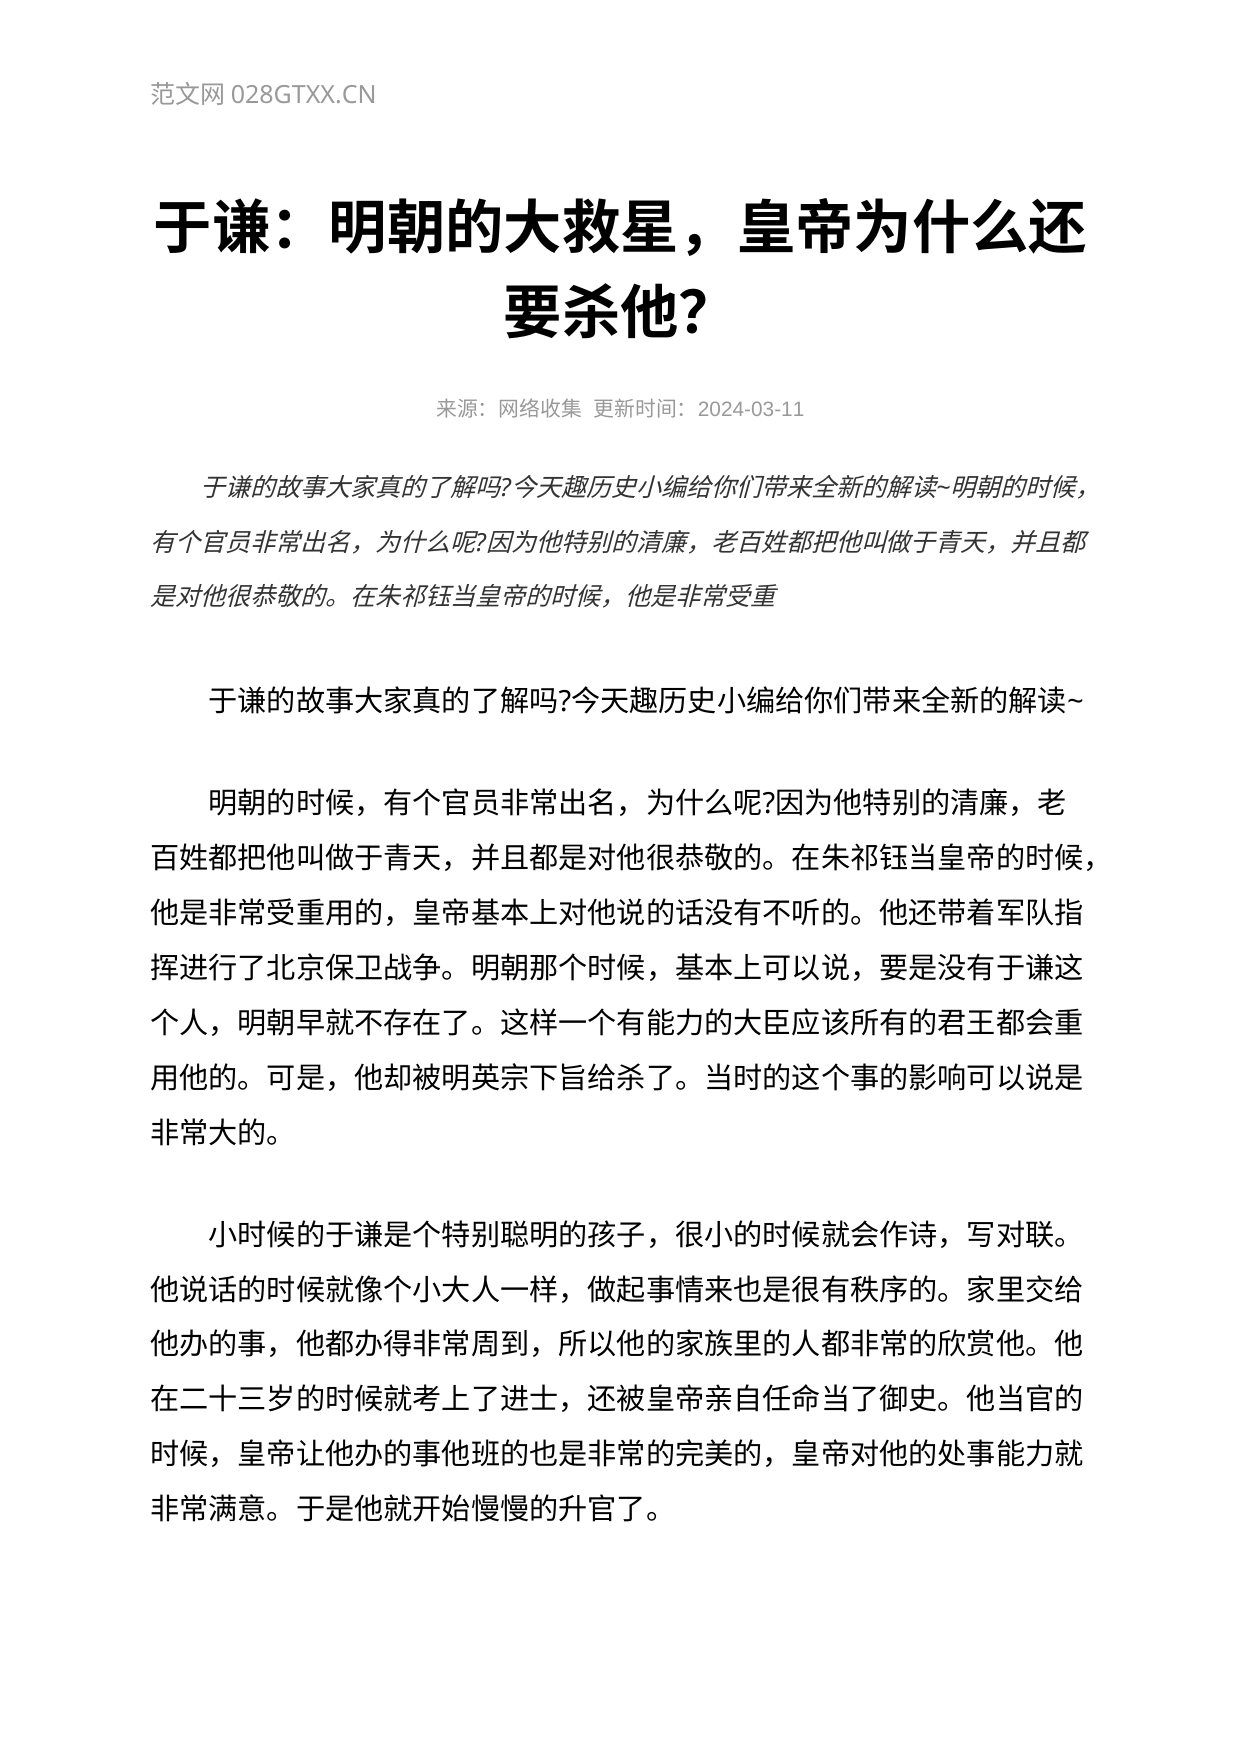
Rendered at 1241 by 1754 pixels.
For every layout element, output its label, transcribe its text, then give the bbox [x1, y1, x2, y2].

text 于谦的故事大家真的了解吗?今天趣历史小编给你们带来全新的解读~ [150, 678, 1090, 720]
text 于谦的故事大家真的了解吗?今天趣历史小编给你们带来全新的解读~明朝的时候，有个官员非常出名，为什么呢?因为他特别的清廉，老百姓都把他叫做于青天，并且都是对他很恭敬的。在朱祁钰当皇帝的时候，他是非常受重 [150, 468, 1090, 613]
text 小时候的于谦是个特别聪明的孩子，很小的时候就会作诗，写对联。他说话的时候就像个小大人一样，做起事情来也是很有秩序的。家里交给他办的事，他都办得非常周到，所以他的家族里的人都非常的欣赏他。他在二十三岁的时候就考上了进士，还被皇帝亲自任命当了御史。他当官的时候，皇帝让他办的事他班的也是非常的完美的，皇帝对他的处事能力就非常满意。于是他就开始慢慢的升官了。 [150, 1211, 1090, 1528]
subtitle 于谦：明朝的大救星，皇帝为什么还要杀他？ [150, 181, 1090, 350]
text 来源：网络收集 更新时间：2024-03-11 [150, 397, 1090, 421]
text 明朝的时候，有个官员非常出名，为什么呢?因为他特别的清廉，老百姓都把他叫做于青天，并且都是对他很恭敬的。在朱祁钰当皇帝的时候，他是非常受重用的，皇帝基本上对他说的话没有不听的。他还带着军队指挥进行了北京保卫战争。明朝那个时候，基本上可以说，要是没有于谦这个人，明朝早就不存在了。这样一个有能力的大臣应该所有的君王都会重用他的。可是，他却被明英宗下旨给杀了。当时的这个事的影响可以说是非常大的。 [150, 780, 1090, 1152]
